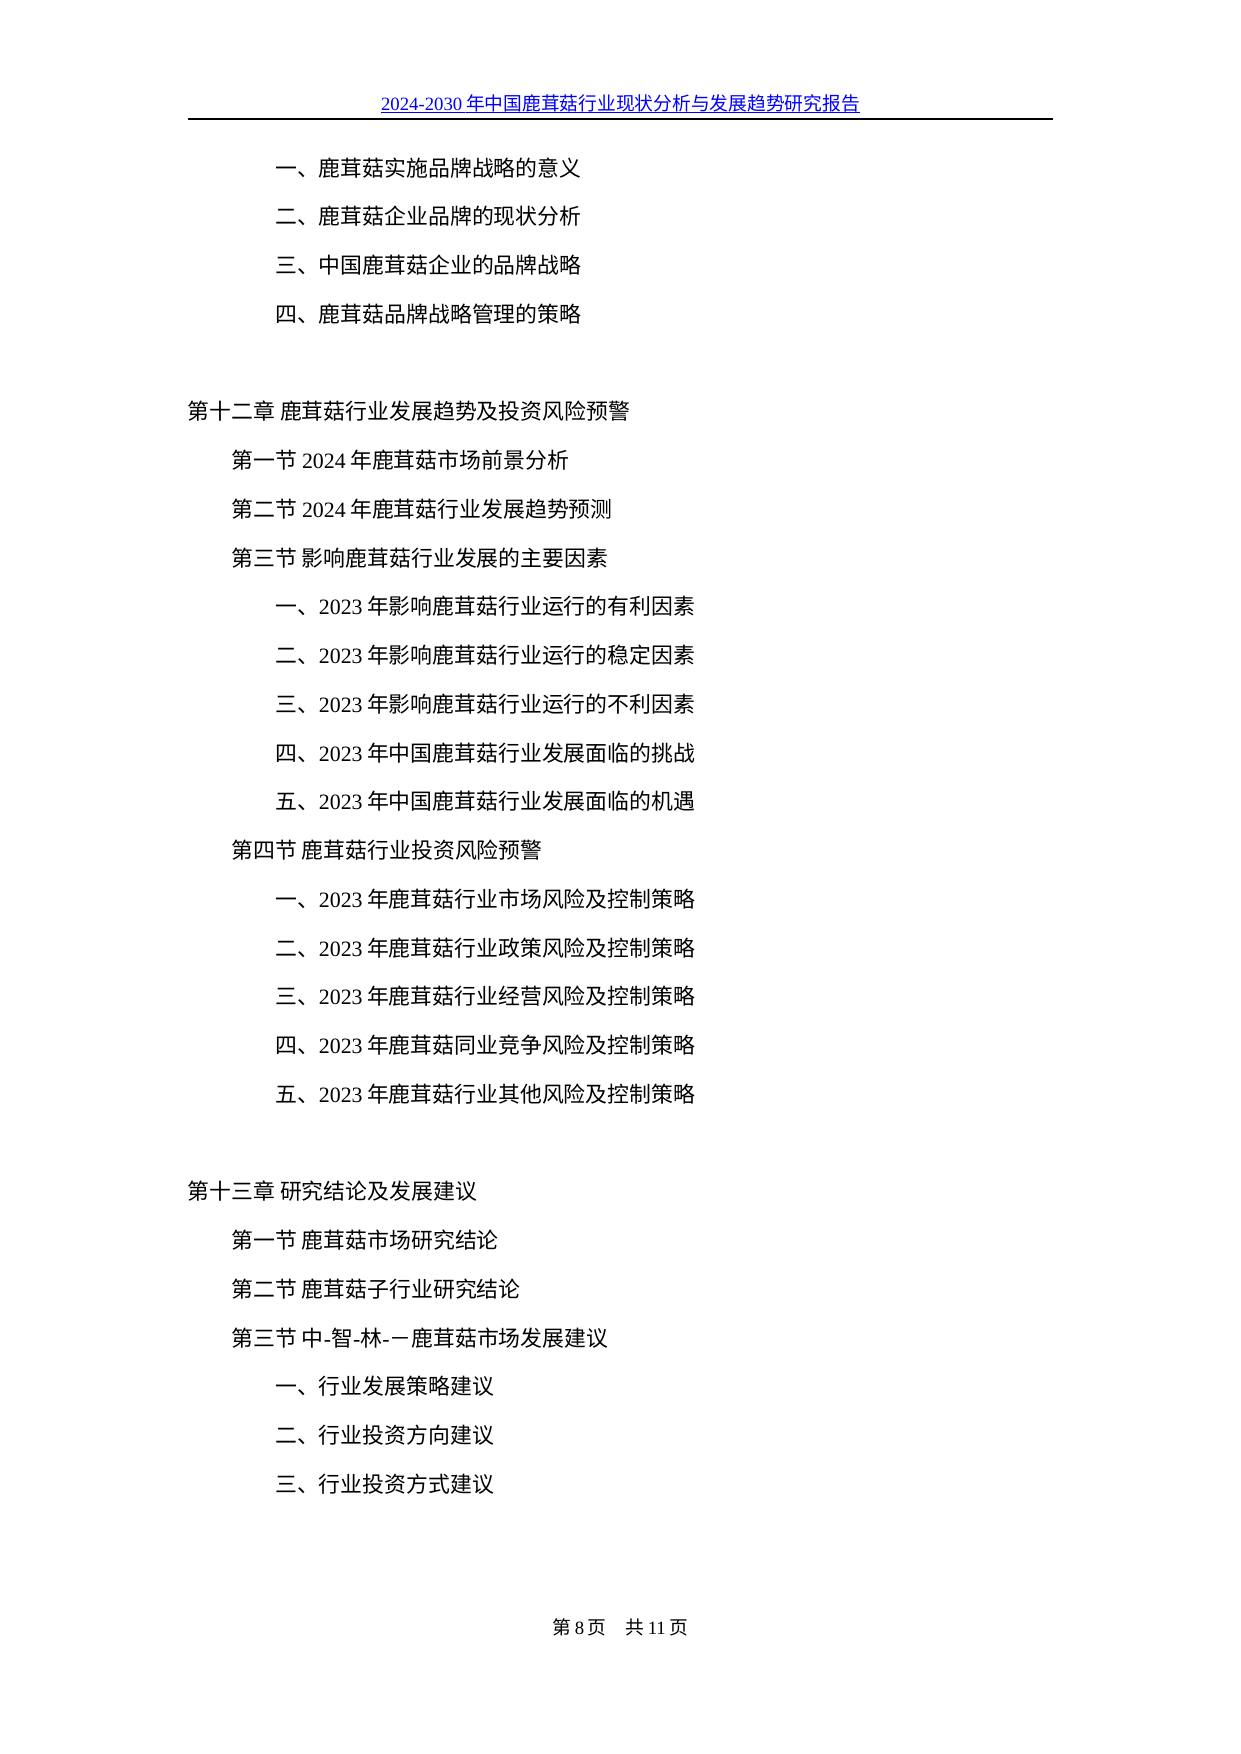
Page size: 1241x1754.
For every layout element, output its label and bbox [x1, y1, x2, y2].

text [187, 150, 1053, 1499]
